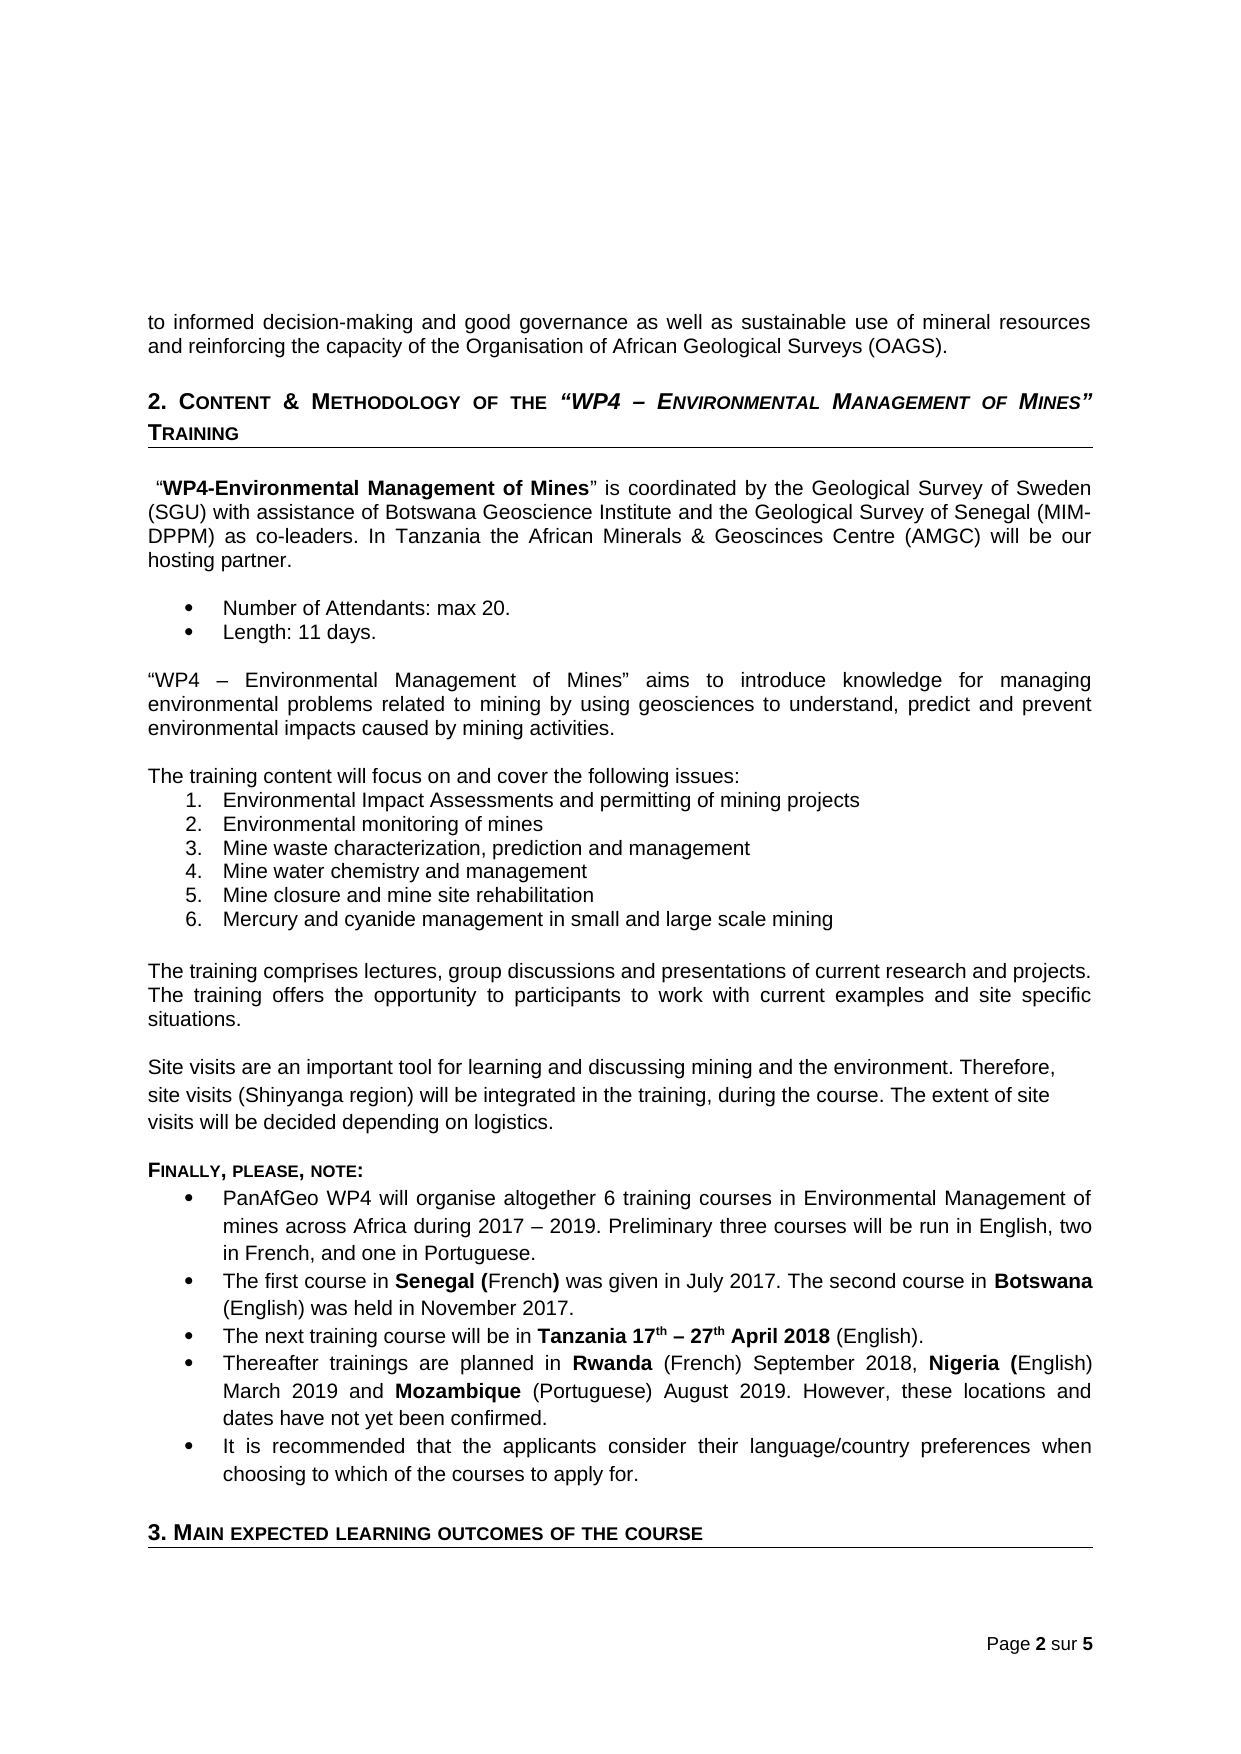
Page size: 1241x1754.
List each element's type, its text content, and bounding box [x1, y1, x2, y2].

list The training comprises lectures, group discussions and presentations of current research and projects. The training offers the opportunity to participants to work with current examples and site specific situations. [148, 959, 1093, 1031]
list It is recommended that the applicants consider their language/country preferences when choosing to which of the courses to apply for. [185, 1434, 1093, 1485]
list The next training course will be in Tanzania 17th – 27th April 2018 (English). [185, 1323, 1093, 1348]
text 2. Content & Methodology of the “WP4 – Environmental Management of Mines” Training [148, 388, 1093, 447]
list Mine water chemistry and management [185, 859, 1093, 883]
text Finally, please, note: [148, 1158, 1093, 1182]
list Environmental monitoring of mines [185, 811, 1093, 835]
list Thereafter trainings are planned in Rwanda (French) September 2018, Nigeria (English) March 2019 and Mozambique (Portuguese) August 2019. However, these locations and dates have not yet been confirmed. [185, 1351, 1093, 1430]
list Mine closure and mine site rehabilitation [185, 883, 1093, 907]
list PanAfGeo WP4 will organise altogether 6 training courses in Environmental Management of mines across Africa during 2017 – 2019. Preliminary three courses will be run in English, two in French, and one in Portuguese. [185, 1186, 1093, 1265]
list The first course in Senegal (French) was given in July 2017. The second course in Botswana (English) was held in November 2017. [185, 1268, 1093, 1320]
list Mercury and cyanide management in small and large scale mining [185, 907, 1093, 959]
text 3. Main expected learning outcomes of the course [148, 1519, 1093, 1547]
text Site visits are an important tool for learning and discussing mining and the environment. Therefore, site visits (Shinyanga region) will be integrated in the training, during the course. The extent of site visits will be decided depending on logistics. [148, 1055, 1093, 1134]
list Number of Attendants: max 20. [185, 596, 1093, 619]
list Length: 11 days. [185, 619, 1093, 644]
list Environmental Impact Assessments and permitting of mining projects [185, 787, 1093, 811]
list Mine waste characterization, prediction and management [185, 835, 1093, 859]
text The training content will focus on and cover the following issues: [148, 763, 1093, 787]
text “WP4-Environmental Management of Mines” is coordinated by the Geological Survey of Sweden (SGU) with assistance of Botswana Geoscience Institute and the Geological Survey of Senegal (MIM-DPPM) as co-leaders. In Tanzania the African Minerals & Geoscinces Centre (AMGC) will be our hosting partner. [148, 476, 1093, 572]
text “WP4 – Environmental Management of Mines” aims to introduce knowledge for managing environmental problems related to mining by using geosciences to understand, predict and prevent environmental impacts caused by mining activities. [148, 668, 1093, 739]
